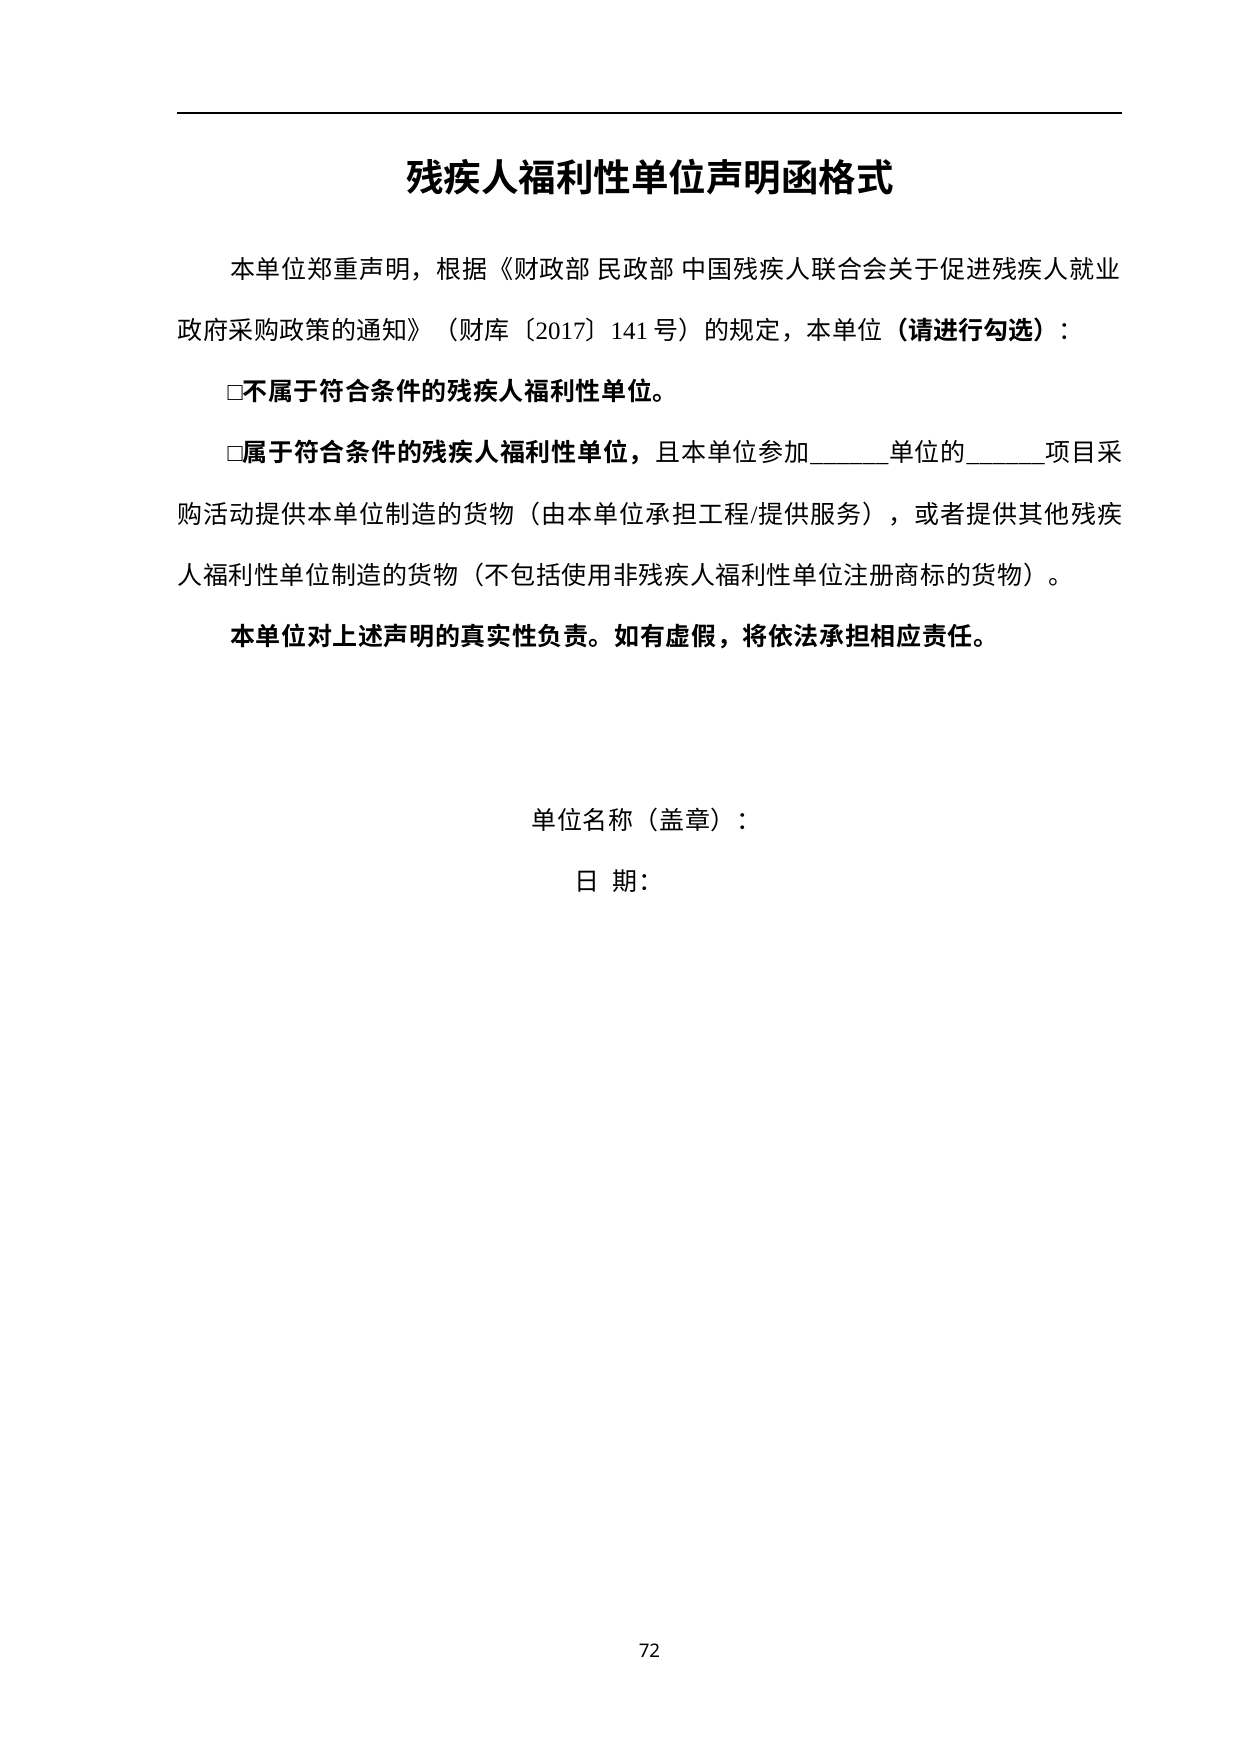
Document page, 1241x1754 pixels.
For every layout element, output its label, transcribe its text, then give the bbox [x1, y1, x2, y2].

text 本单位对上述声明的真实性负责。如有虚假，将依法承担相应责任。 [177, 597, 1122, 658]
text 本单位郑重声明，根据《财政部 民政部 中国残疾人联合会关于促进残疾人就业政府采购政策的通知》（财库〔2017〕141号）的规定，本单位（请进行勾选）： [177, 229, 1122, 352]
text 日 期： [177, 842, 959, 903]
text □不属于符合条件的残疾人福利性单位。 [177, 352, 1122, 413]
text 残疾人福利性单位声明函格式 [177, 148, 1122, 202]
text 单位名称（盖章）： [177, 780, 959, 842]
text □属于符合条件的残疾人福利性单位，且本单位参加______单位的______项目采购活动提供本单位制造的货物（由本单位承担工程/提供服务），或者提供其他残疾人福利性单位制造的货物（不包括使用非残疾人福利性单位注册商标的货物）。 [177, 413, 1122, 597]
